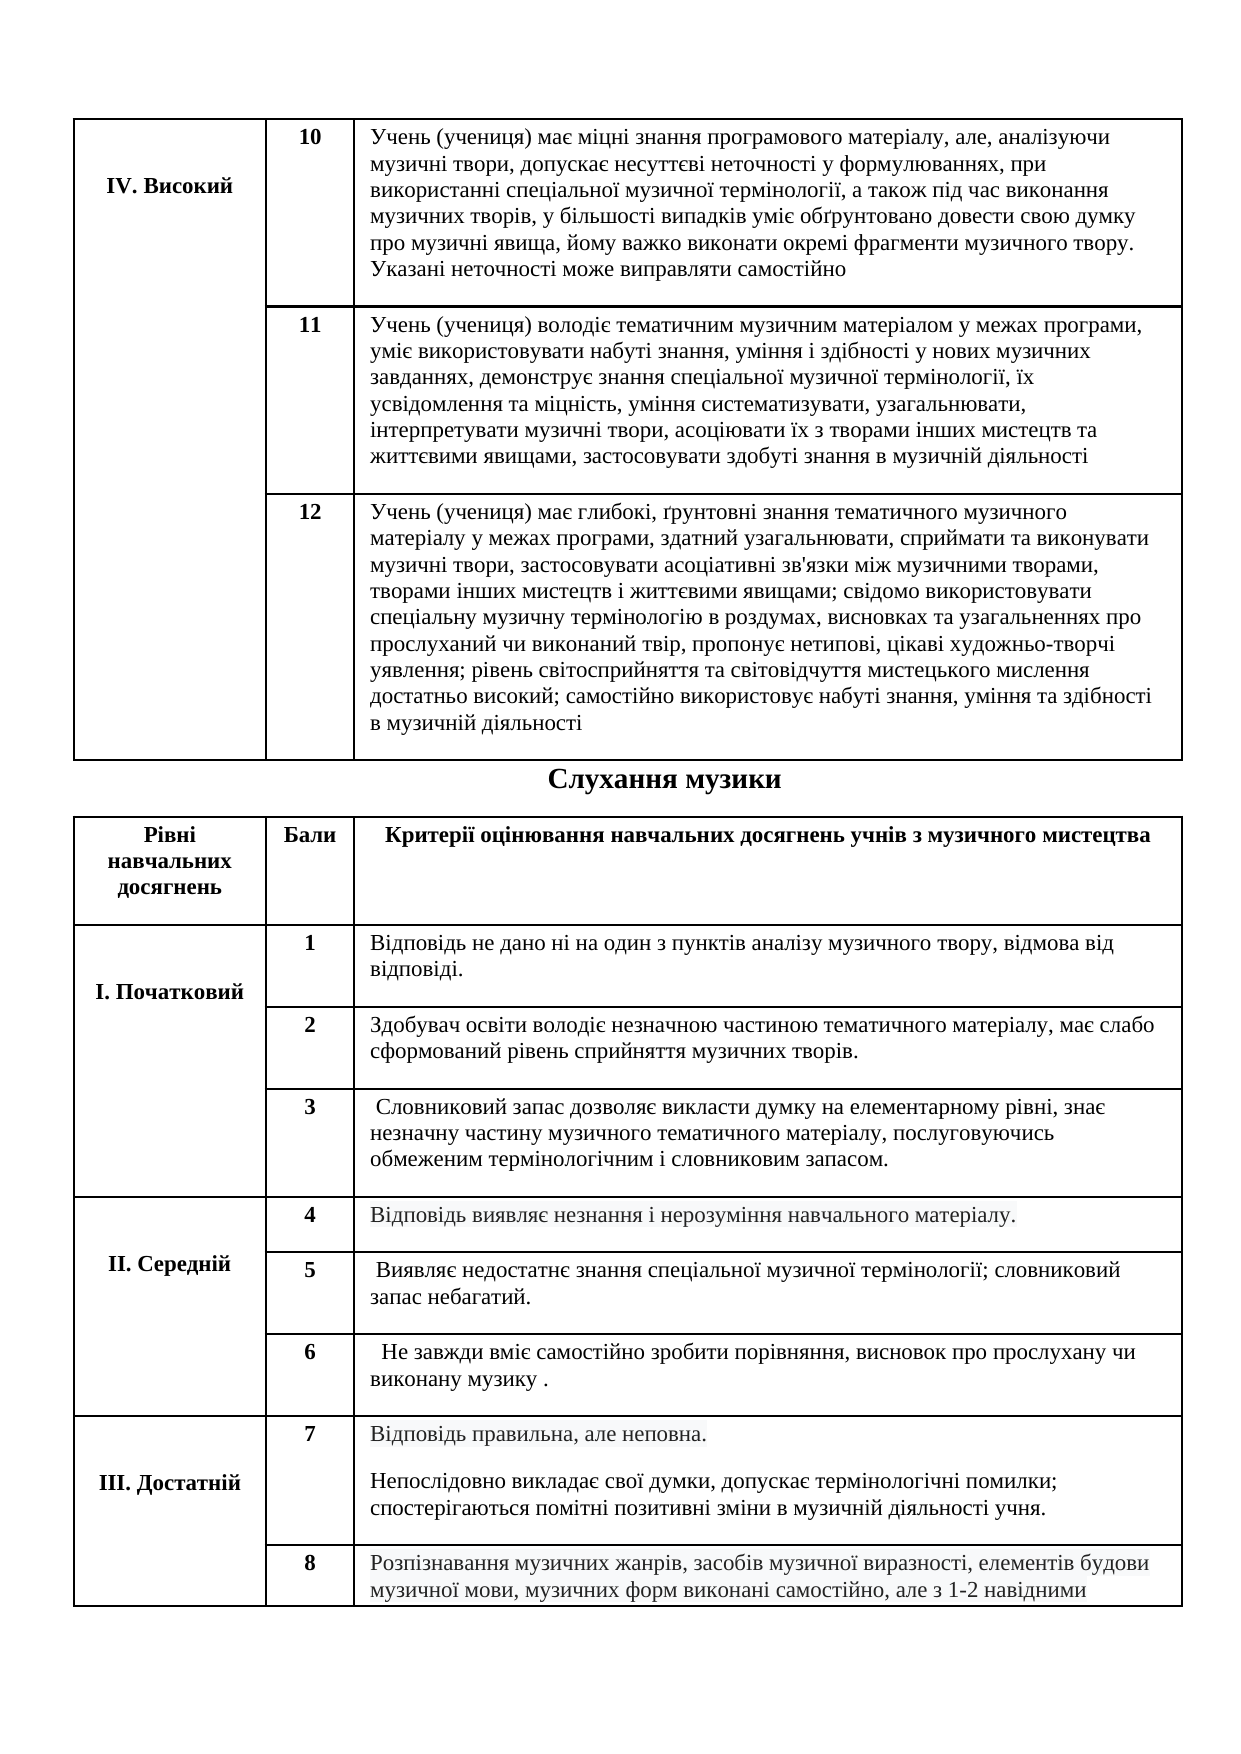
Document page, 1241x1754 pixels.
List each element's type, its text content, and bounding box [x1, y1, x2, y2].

table_cell 3 [267, 1090, 353, 1196]
table_cell 7 [267, 1417, 353, 1544]
table_cell 12 [267, 495, 353, 759]
table_cell 11 [267, 308, 353, 493]
table_cell 1 [267, 926, 353, 1006]
table_header Рівні навчальних досягнень [75, 818, 265, 924]
text Слухання музики [177, 761, 1152, 795]
table_cell Не завжди вміє самостійно зробити порівняння, висновок про прослухану чи виконану музику . [355, 1335, 1181, 1415]
table_cell Словниковий запас дозволяє викласти думку на елементарному рівні, знає незначну частину музичного тематичного матеріалу, послуговуючись обмеженим термінологічним і словниковим запасом. [355, 1090, 1181, 1196]
table_header Бали [267, 818, 353, 924]
table_cell Учень (учениця) має міцні знання програмового матеріалу, але, аналізуючи музичні твори, допускає несуттєві неточності у формулюваннях, при використанні спеціальної музичної термінології, а також під час виконання музичних творів, у більшості випадків уміє обґрунтовано довести свою думку про музичні явища, йому важко виконати окремі фрагменти музичного твору. Указані неточності може виправляти самостійно [355, 120, 1181, 305]
table_cell Відповідь правильна, але неповна. Непослідовно викладає свої думки, допускає термінологічні помилки; спостерігаються помітні позитивні зміни в музичній діяльності учня. [355, 1417, 1181, 1544]
table_cell Виявляє недостатнє знання спеціальної музичної термінології; словниковий запас небагатий. [355, 1253, 1181, 1333]
table_cell 6 [267, 1335, 353, 1415]
table_cell Відповідь не дано ні на один з пунктів аналізу музичного твору, відмова від відповіді. [355, 926, 1181, 1006]
table_cell І. Початковий [75, 926, 265, 1196]
table_cell 8 [267, 1546, 353, 1605]
table_cell Учень (учениця) володіє тематичним музичним матеріалом у межах програми, уміє використовувати набуті знання, уміння і здібності у нових музичних завданнях, демонструє знання спеціальної музичної термінології, їх усвідомлення та міцність, уміння систематизувати, узагальнювати, інтерпретувати музичні твори, асоціювати їх з творами інших мистецтв та життєвими явищами, застосовувати здобуті знання в музичній діяльності [355, 308, 1181, 493]
table_header Критерії оцінювання навчальних досягнень учнів з музичного мистецтва [355, 818, 1181, 924]
table_cell ІV. Високий [75, 120, 265, 759]
table_cell Здобувач освіти володіє незначною частиною тематичного матеріалу, має слабо сформований рівень сприйняття музичних творів. [355, 1008, 1181, 1087]
table_cell 2 [267, 1008, 353, 1087]
table_cell ІІІ. Достатній [75, 1417, 265, 1605]
table_cell 5 [267, 1253, 353, 1333]
table_cell 10 [267, 120, 353, 305]
table_cell Учень (учениця) має глибокі, ґрунтовні знання тематичного музичного матеріалу у межах програми, здатний узагальнювати, сприймати та виконувати музичні твори, застосовувати асоціативні зв'язки між музичними творами, творами інших мистецтв і життєвими явищами; свідомо використовувати спеціальну музичну термінологію в роздумах, висновках та узагальненнях про прослуханий чи виконаний твір, пропонує нетипові, цікаві художньо-творчі уявлення; рівень світосприйняття та світовідчуття мистецького мислення достатньо високий; самостійно використовує набуті знання, уміння та здібності в музичній діяльності [355, 495, 1181, 759]
table_cell Відповідь виявляє незнання і нерозуміння навчального матеріалу. [355, 1198, 1181, 1251]
table_cell ІІ. Середній [75, 1198, 265, 1415]
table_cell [355, 1546, 1181, 1605]
table_cell 4 [267, 1198, 353, 1251]
